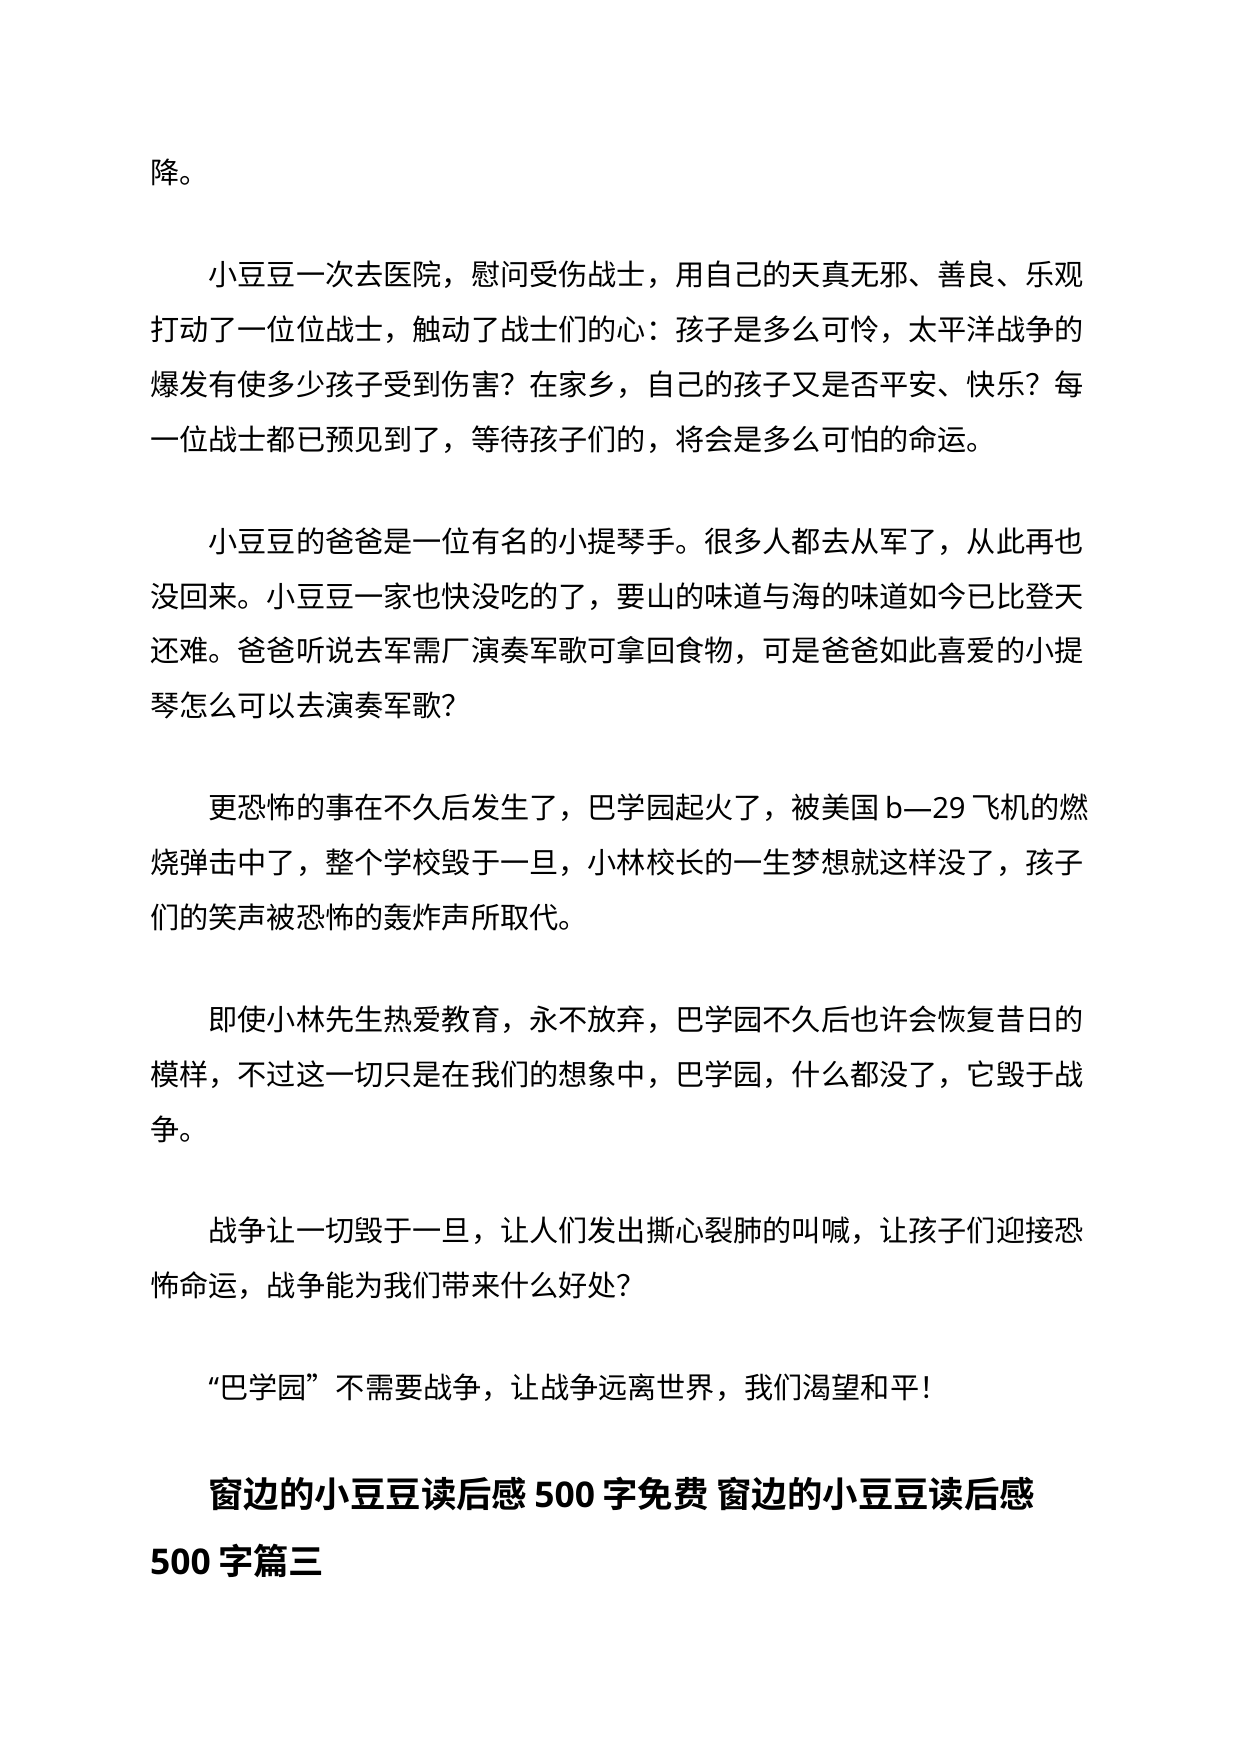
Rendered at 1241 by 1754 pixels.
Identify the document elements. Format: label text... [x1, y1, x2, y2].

text 战争让一切毁于一旦，让人们发出撕心裂肺的叫喊，让孩子们迎接恐怖命运，战争能为我们带来什么好处？ [150, 1208, 1090, 1305]
text 窗边的小豆豆读后感500字免费 窗边的小豆豆读后感500字篇三 [150, 1467, 1090, 1584]
text 小豆豆的爸爸是一位有名的小提琴手。很多人都去从军了，从此再也没回来。小豆豆一家也快没吃的了，要山的味道与海的味道如今已比登天还难。爸爸听说去军需厂演奏军歌可拿回食物，可是爸爸如此喜爱的小提琴怎么可以去演奏军歌？ [150, 518, 1090, 725]
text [150, 150, 1090, 192]
text 小豆豆一次去医院，慰问受伤战士，用自己的天真无邪、善良、乐观打动了一位位战士，触动了战士们的心：孩子是多么可怜，太平洋战争的爆发有使多少孩子受到伤害？在家乡，自己的孩子又是否平安、快乐？每一位战士都已预见到了，等待孩子们的，将会是多么可怕的命运。 [150, 252, 1090, 459]
text 更恐怖的事在不久后发生了，巴学园起火了，被美国b—29飞机的燃烧弹击中了，整个学校毁于一旦，小林校长的一生梦想就这样没了，孩子们的笑声被恐怖的轰炸声所取代。 [150, 785, 1090, 937]
text “巴学园”不需要战争，让战争远离世界，我们渴望和平！ [150, 1364, 1090, 1407]
text 即使小林先生热爱教育，永不放弃，巴学园不久后也许会恢复昔日的模样，不过这一切只是在我们的想象中，巴学园，什么都没了，它毁于战争。 [150, 996, 1090, 1148]
